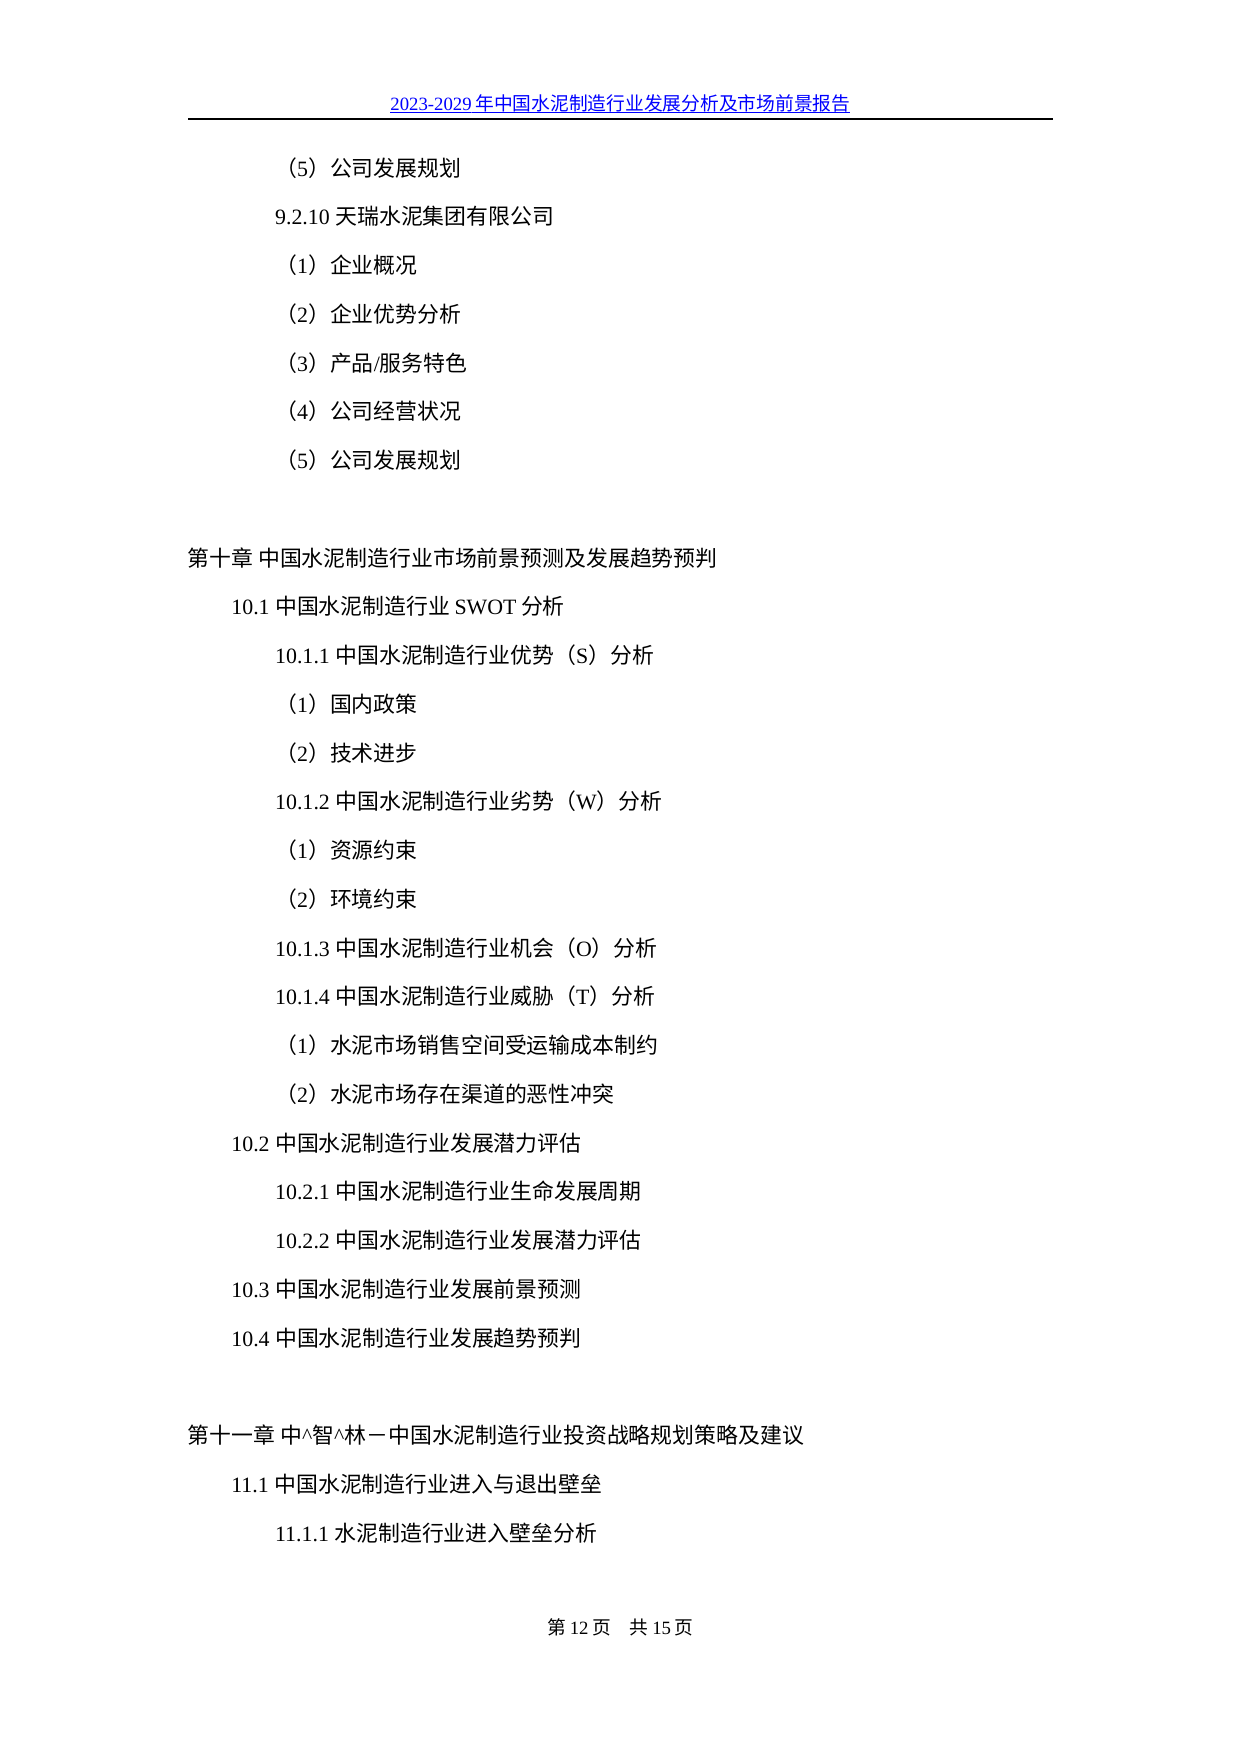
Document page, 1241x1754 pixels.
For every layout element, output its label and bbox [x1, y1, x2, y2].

text [187, 150, 1053, 1548]
